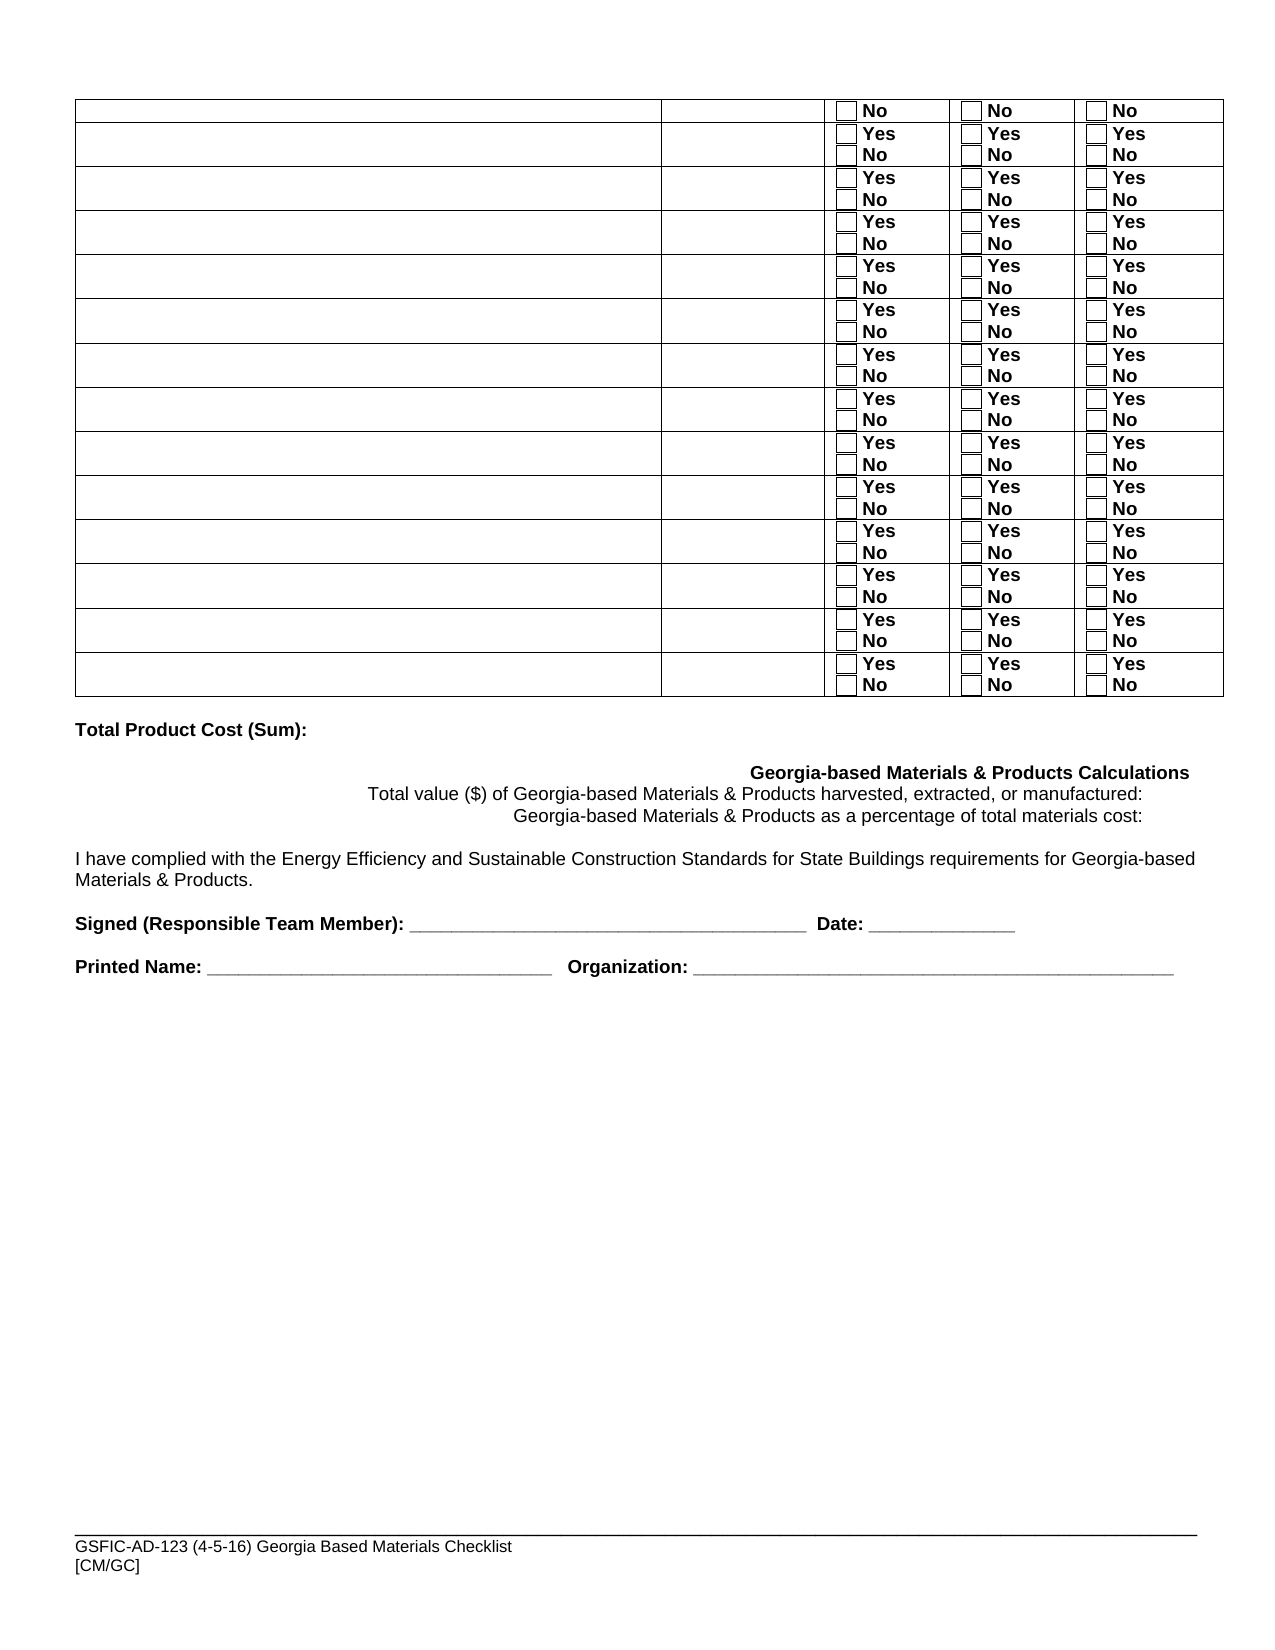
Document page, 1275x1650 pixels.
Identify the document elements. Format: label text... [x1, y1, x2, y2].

table_cell Yes No [825, 100, 949, 122]
table_cell Yes No [1075, 255, 1223, 298]
table_cell Yes No [950, 432, 1074, 475]
table_cell Yes No [1075, 167, 1223, 210]
table_cell Yes No [950, 653, 1074, 696]
table_cell [662, 520, 824, 563]
table_cell Yes No [950, 388, 1074, 431]
table_cell Yes No [825, 344, 949, 387]
table_cell [76, 255, 661, 298]
table_cell [76, 653, 661, 696]
table_cell Yes No [1075, 609, 1223, 652]
table_cell Yes No [950, 255, 1074, 298]
table_cell [662, 299, 824, 342]
table_cell Yes No [950, 211, 1074, 254]
table_cell Yes No [1075, 520, 1223, 563]
table_cell Yes No [950, 100, 1074, 122]
table_cell [76, 388, 661, 431]
table_cell Yes No [1075, 476, 1223, 519]
table_cell [662, 388, 824, 431]
table_cell Yes No [1075, 653, 1223, 696]
table_cell [662, 564, 824, 607]
table_cell Yes No [825, 388, 949, 431]
table_cell Yes No [1075, 211, 1223, 254]
text Printed Name: _________________________________ Organization: ______________________________________________ [75, 956, 1200, 977]
table_cell [76, 520, 661, 563]
table_cell [662, 432, 824, 475]
table_cell [76, 564, 661, 607]
table_cell [662, 476, 824, 519]
table_cell Yes No [1075, 123, 1223, 166]
table_cell Yes No [825, 211, 949, 254]
table_cell [76, 167, 661, 210]
table_cell [662, 211, 824, 254]
table_cell Yes No [1075, 299, 1223, 342]
table_cell [76, 100, 661, 122]
table_cell Yes No [950, 344, 1074, 387]
table_cell [662, 609, 824, 652]
table_cell Yes No [1075, 432, 1223, 475]
table_cell Yes No [825, 476, 949, 519]
text I have complied with the Energy Efficiency and Sustainable Construction Standards for State Buildings requirements for Georgia-based Materials & Products. [75, 848, 1200, 891]
table_cell [662, 255, 824, 298]
table_cell Yes No [825, 432, 949, 475]
table_cell [662, 123, 824, 166]
table_cell Yes No [1075, 388, 1223, 431]
table_cell Yes No [825, 609, 949, 652]
table_cell Yes No [950, 167, 1074, 210]
table_cell Yes No [950, 564, 1074, 607]
table_cell [76, 299, 661, 342]
table_cell Yes No [950, 520, 1074, 563]
table_cell Yes No [1075, 344, 1223, 387]
table_cell [76, 123, 661, 166]
table_cell Yes No [825, 123, 949, 166]
table_cell Yes No [950, 476, 1074, 519]
table_cell [76, 609, 661, 652]
table_cell Yes No [825, 167, 949, 210]
table_cell Yes No [825, 255, 949, 298]
table_cell [76, 432, 661, 475]
table_cell Yes No [825, 520, 949, 563]
table_cell Yes No [1075, 100, 1223, 122]
table_cell Yes No [825, 564, 949, 607]
table_cell Yes No [825, 653, 949, 696]
table_cell [76, 476, 661, 519]
table_cell Yes No [950, 299, 1074, 342]
text Total value ($) of Georgia-based Materials & Products harvested, extracted, or manufactured: [75, 783, 1200, 804]
table_cell [662, 100, 824, 122]
text Georgia-based Materials & Products as a percentage of total materials cost: [75, 804, 1200, 826]
text Georgia-based Materials & Products Calculations [675, 761, 1200, 783]
table_cell [662, 167, 824, 210]
table_cell [76, 344, 661, 387]
table_cell [662, 344, 824, 387]
text Total Product Cost (Sum): [75, 718, 1200, 740]
table_cell Yes No [1075, 564, 1223, 607]
table_cell Yes No [825, 299, 949, 342]
table_cell [662, 653, 824, 696]
table_cell [76, 211, 661, 254]
text Signed (Responsible Team Member): ______________________________________ Date: ______________ [75, 912, 1200, 934]
table_cell Yes No [950, 609, 1074, 652]
table_cell Yes No [950, 123, 1074, 166]
